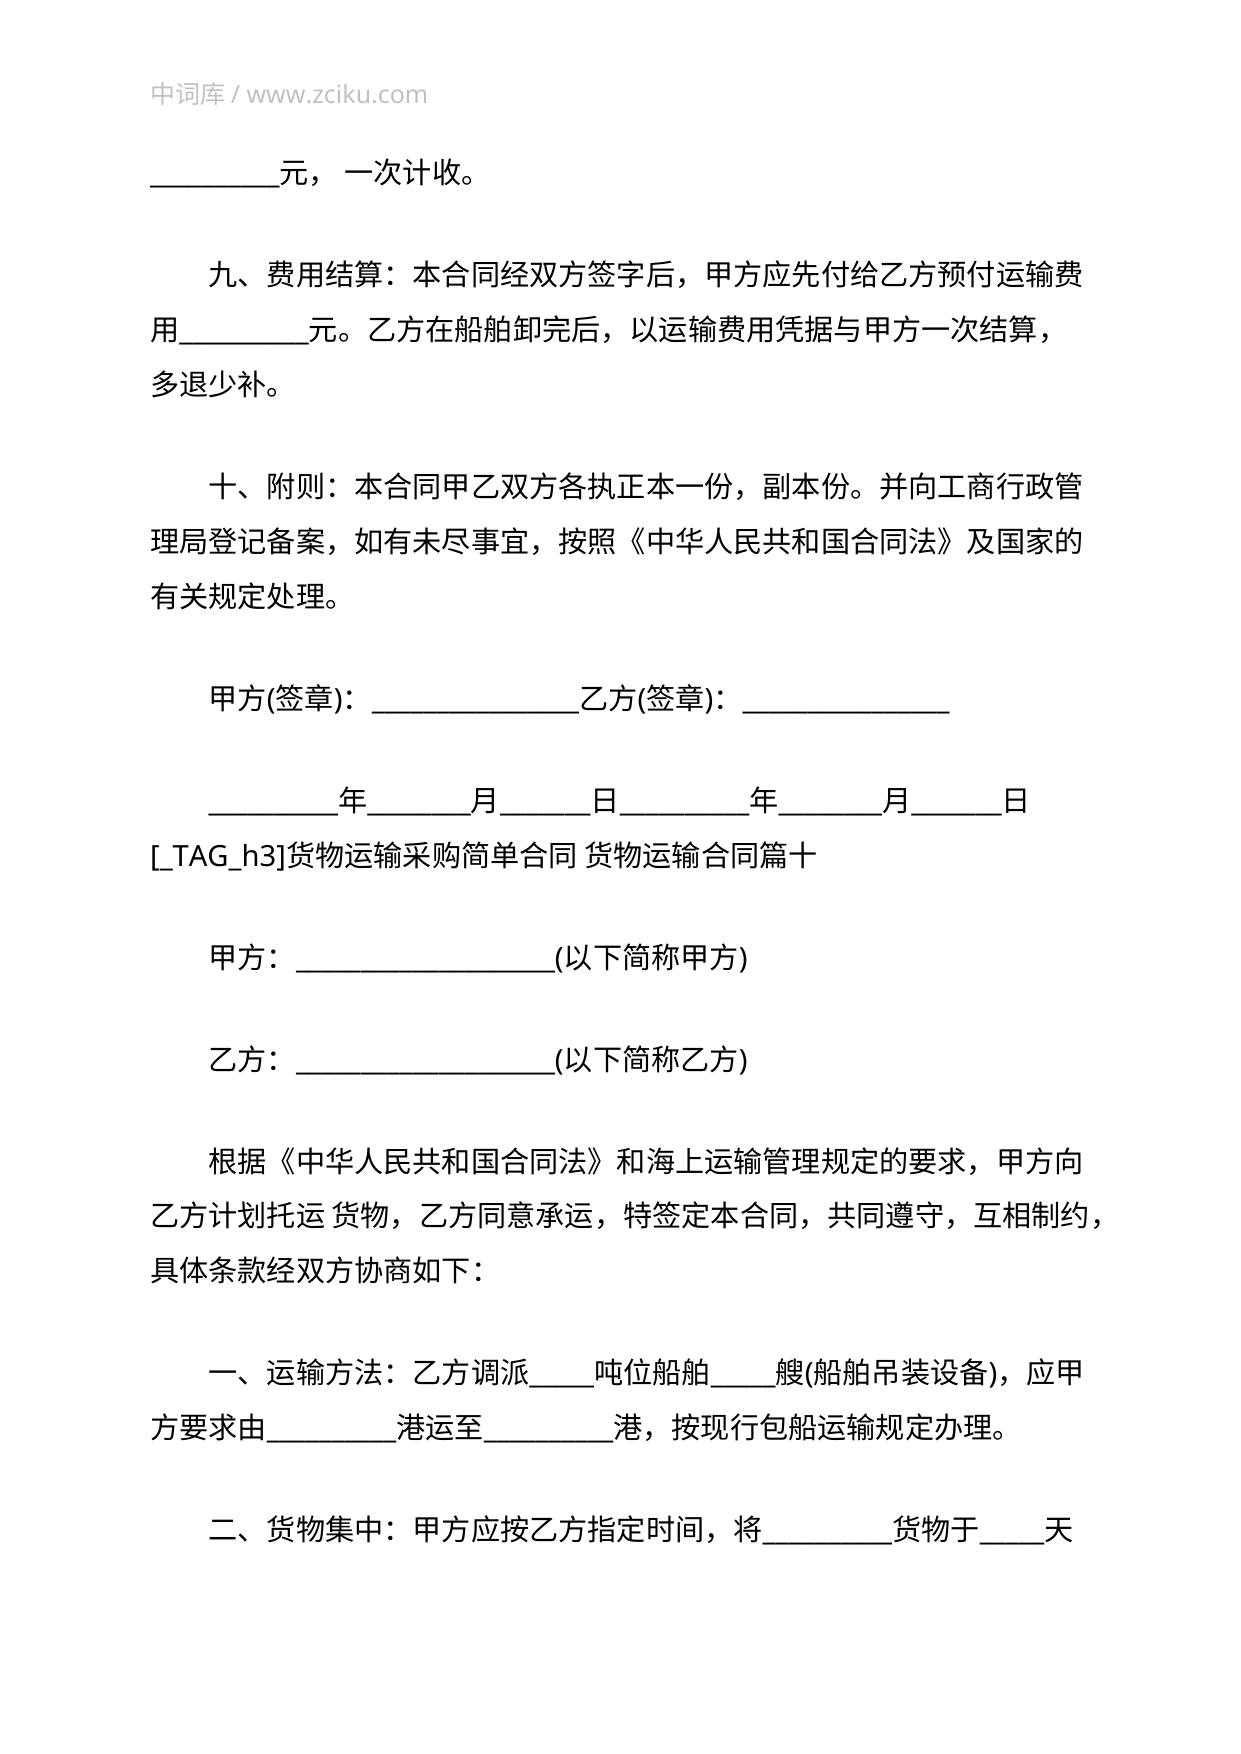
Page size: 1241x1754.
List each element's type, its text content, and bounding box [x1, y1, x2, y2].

text 乙方：____________________(以下简称乙方) [150, 1036, 1090, 1078]
text 一、运输方法：乙方调派_____吨位船舶_____艘(船舶吊装设备)，应甲方要求由__________港运至__________港，按现行包船运输规定办理。 [150, 1350, 1090, 1447]
text 甲方(签章)：________________乙方(签章)：________________ [150, 675, 1090, 718]
text __________年________月_______日__________年________月_______日[_TAG_h3]货物运输采购简单合同 货物运输合同篇十 [150, 777, 1090, 874]
text 九、费用结算：本合同经双方签字后，甲方应先付给乙方预付运输费用__________元。乙方在船舶卸完后，以运输费用凭据与甲方一次结算，多退少补。 [150, 252, 1090, 404]
text 根据《中华人民共和国合同法》和海上运输管理规定的要求，甲方向乙方计划托运 货物，乙方同意承运，特签定本合同，共同遵守，互相制约，具体条款经双方协商如下： [150, 1138, 1090, 1290]
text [150, 150, 1090, 192]
text 十、附则：本合同甲乙双方各执正本一份，副本份。并向工商行政管理局登记备案，如有未尽事宜，按照《中华人民共和国合同法》及国家的有关规定处理。 [150, 464, 1090, 616]
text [150, 1507, 1090, 1549]
text 甲方：____________________(以下简称甲方) [150, 934, 1090, 977]
